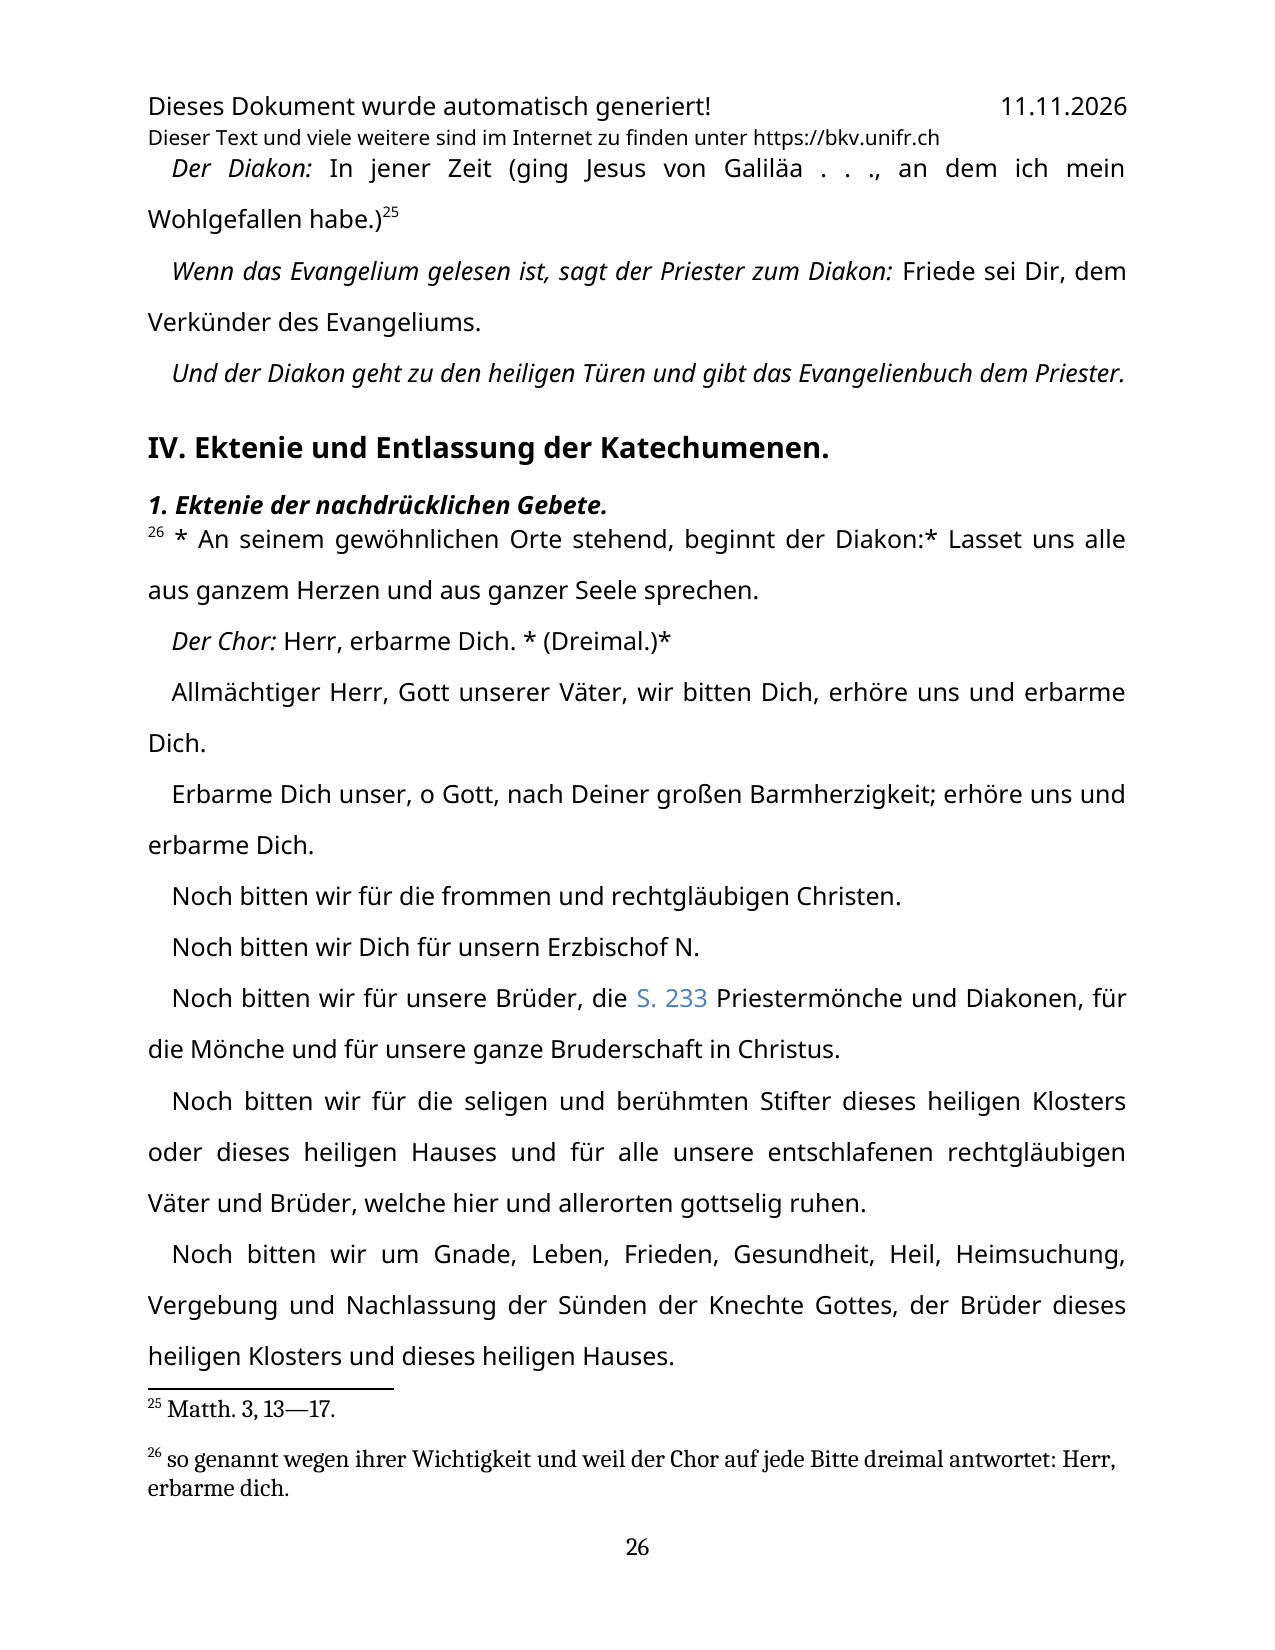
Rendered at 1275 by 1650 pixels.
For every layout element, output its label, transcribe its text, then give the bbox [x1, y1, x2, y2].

text Der Diakon: In jener Zeit (ging Jesus von Galiläa . . ., an dem ich mein Wohlgefallen habe.) [148, 151, 1127, 236]
subtitle 1. Ektenie der nachdrücklichen Gebete. [148, 488, 1127, 522]
text Noch bitten wir Dich für unsern Erzbischof N. [148, 930, 1127, 964]
text Allmächtiger Herr, Gott unserer Väter, wir bitten Dich, erhöre uns und erbarme Dich. [148, 675, 1127, 760]
text Noch bitten wir für die seligen und berühmten Stifter dieses heiligen Klosters oder dieses heiligen Hauses und für alle unsere entschlafenen rechtgläubigen Väter und Brüder, welche hier und allerorten gottselig ruhen. [148, 1083, 1127, 1219]
text Der Chor: Herr, erbarme Dich. * (Dreimal.)* [148, 624, 1127, 658]
text Und der Diakon geht zu den heiligen Türen und gibt das Evangelienbuch dem Priester. [148, 355, 1127, 389]
text Erbarme Dich unser, o Gott, nach Deiner großen Barmherzigkeit; erhöre uns und erbarme Dich. [148, 777, 1127, 862]
text Noch bitten wir für unsere Brüder, die S. 233 Priestermönche und Diakonen, für die Mönche und für unsere ganze Bruderschaft in Christus. [148, 981, 1127, 1066]
text Wenn das Evangelium gelesen ist, sagt der Priester zum Diakon: Friede sei Dir, dem Verkünder des Evangeliums. [148, 253, 1127, 338]
text * An seinem gewöhnlichen Orte stehend, beginnt der Diakon:* Lasset uns alle aus ganzem Herzen und aus ganzer Seele sprechen. [148, 522, 1127, 607]
text Noch bitten wir für die frommen und rechtgläubigen Christen. [148, 879, 1127, 913]
text Noch bitten wir um Gnade, Leben, Frieden, Gesundheit, Heil, Heimsuchung, Vergebung und Nachlassung der Sünden der Knechte Gottes, der Brüder dieses heiligen Klosters und dieses heiligen Hauses. [148, 1236, 1127, 1372]
subtitle IV. Ektenie und Entlassung der Katechumenen. [148, 427, 1127, 467]
